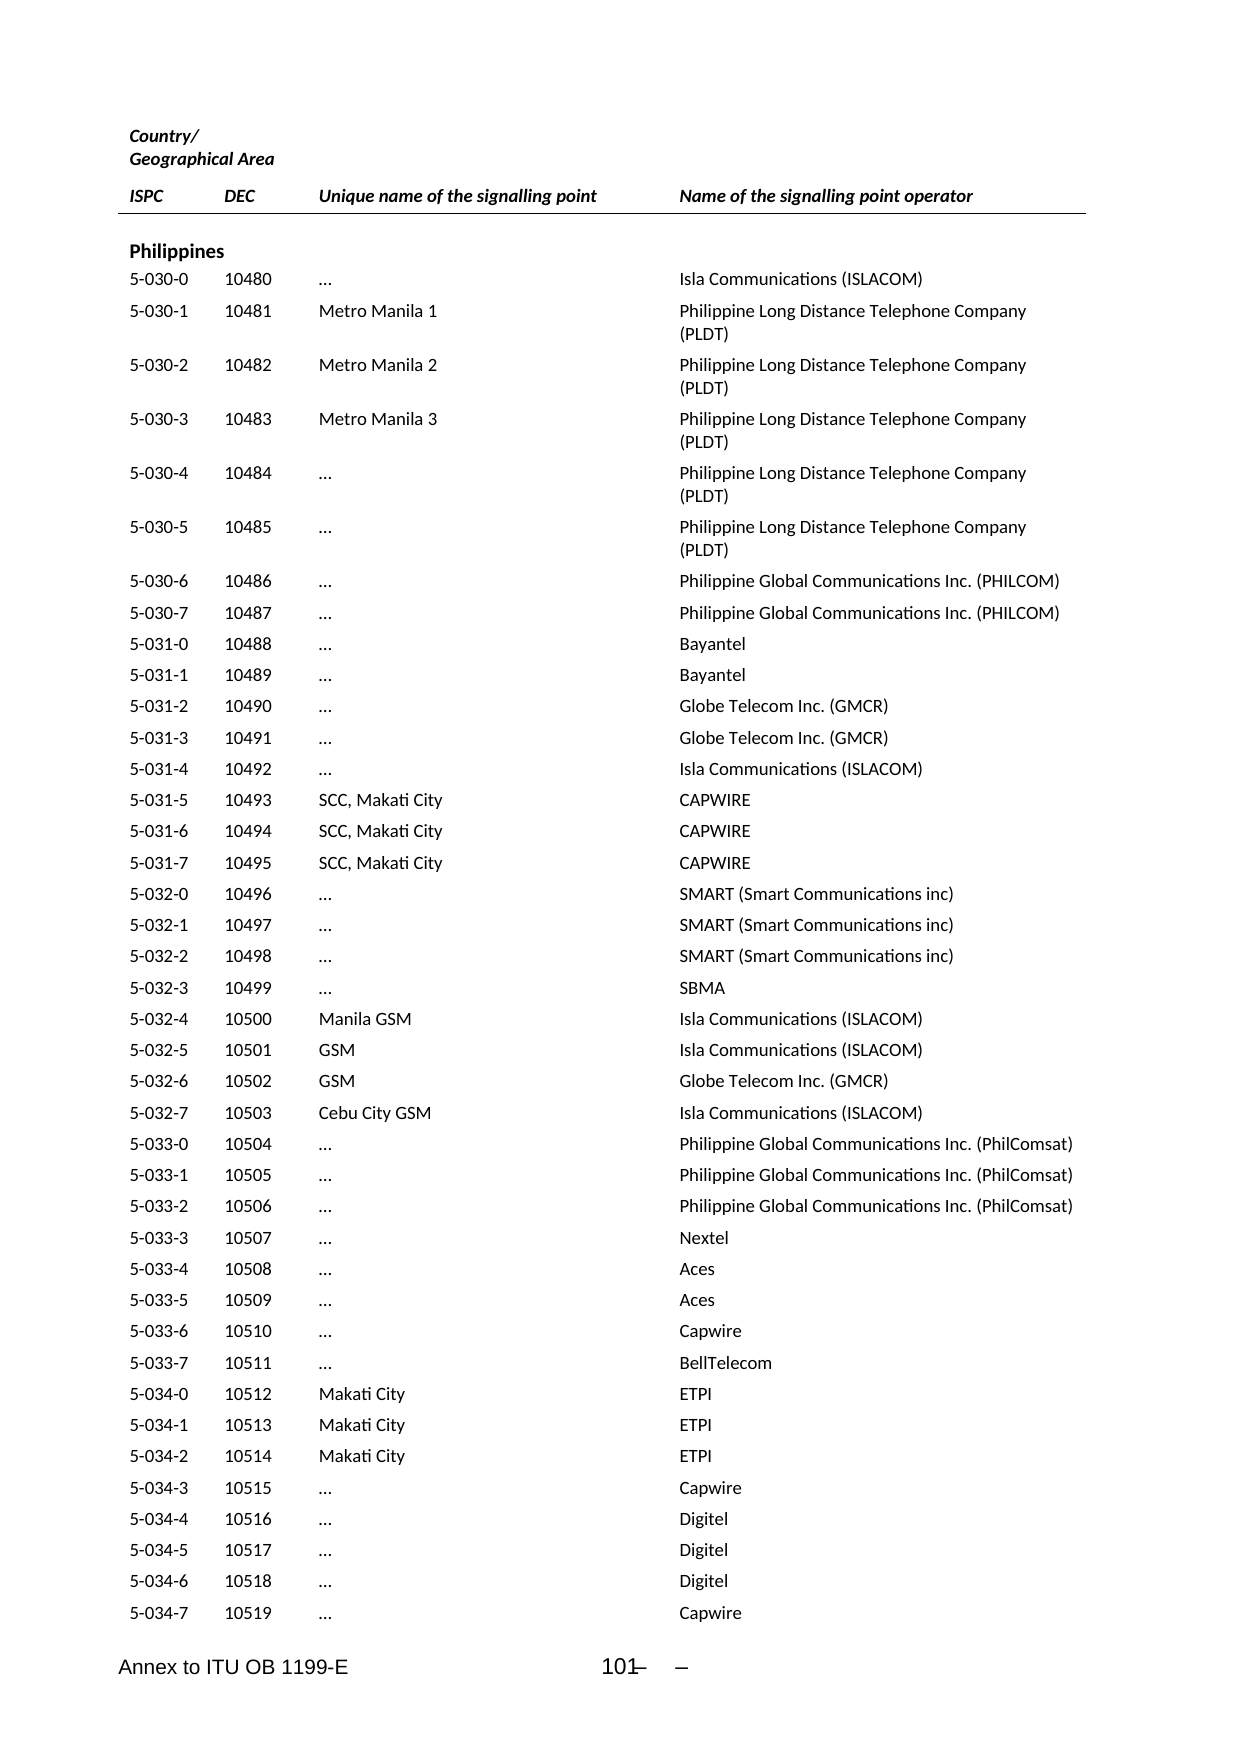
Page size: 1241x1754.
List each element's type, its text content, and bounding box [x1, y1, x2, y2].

table_header Name of the signalling point operator [668, 118, 1086, 213]
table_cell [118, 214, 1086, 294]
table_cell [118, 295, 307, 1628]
table_header Unique name of the signalling point [308, 118, 668, 213]
table_header Country/ Geographical Area [118, 118, 307, 176]
table_cell ISPC [118, 176, 213, 213]
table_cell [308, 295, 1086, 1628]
table_cell DEC [213, 176, 307, 213]
